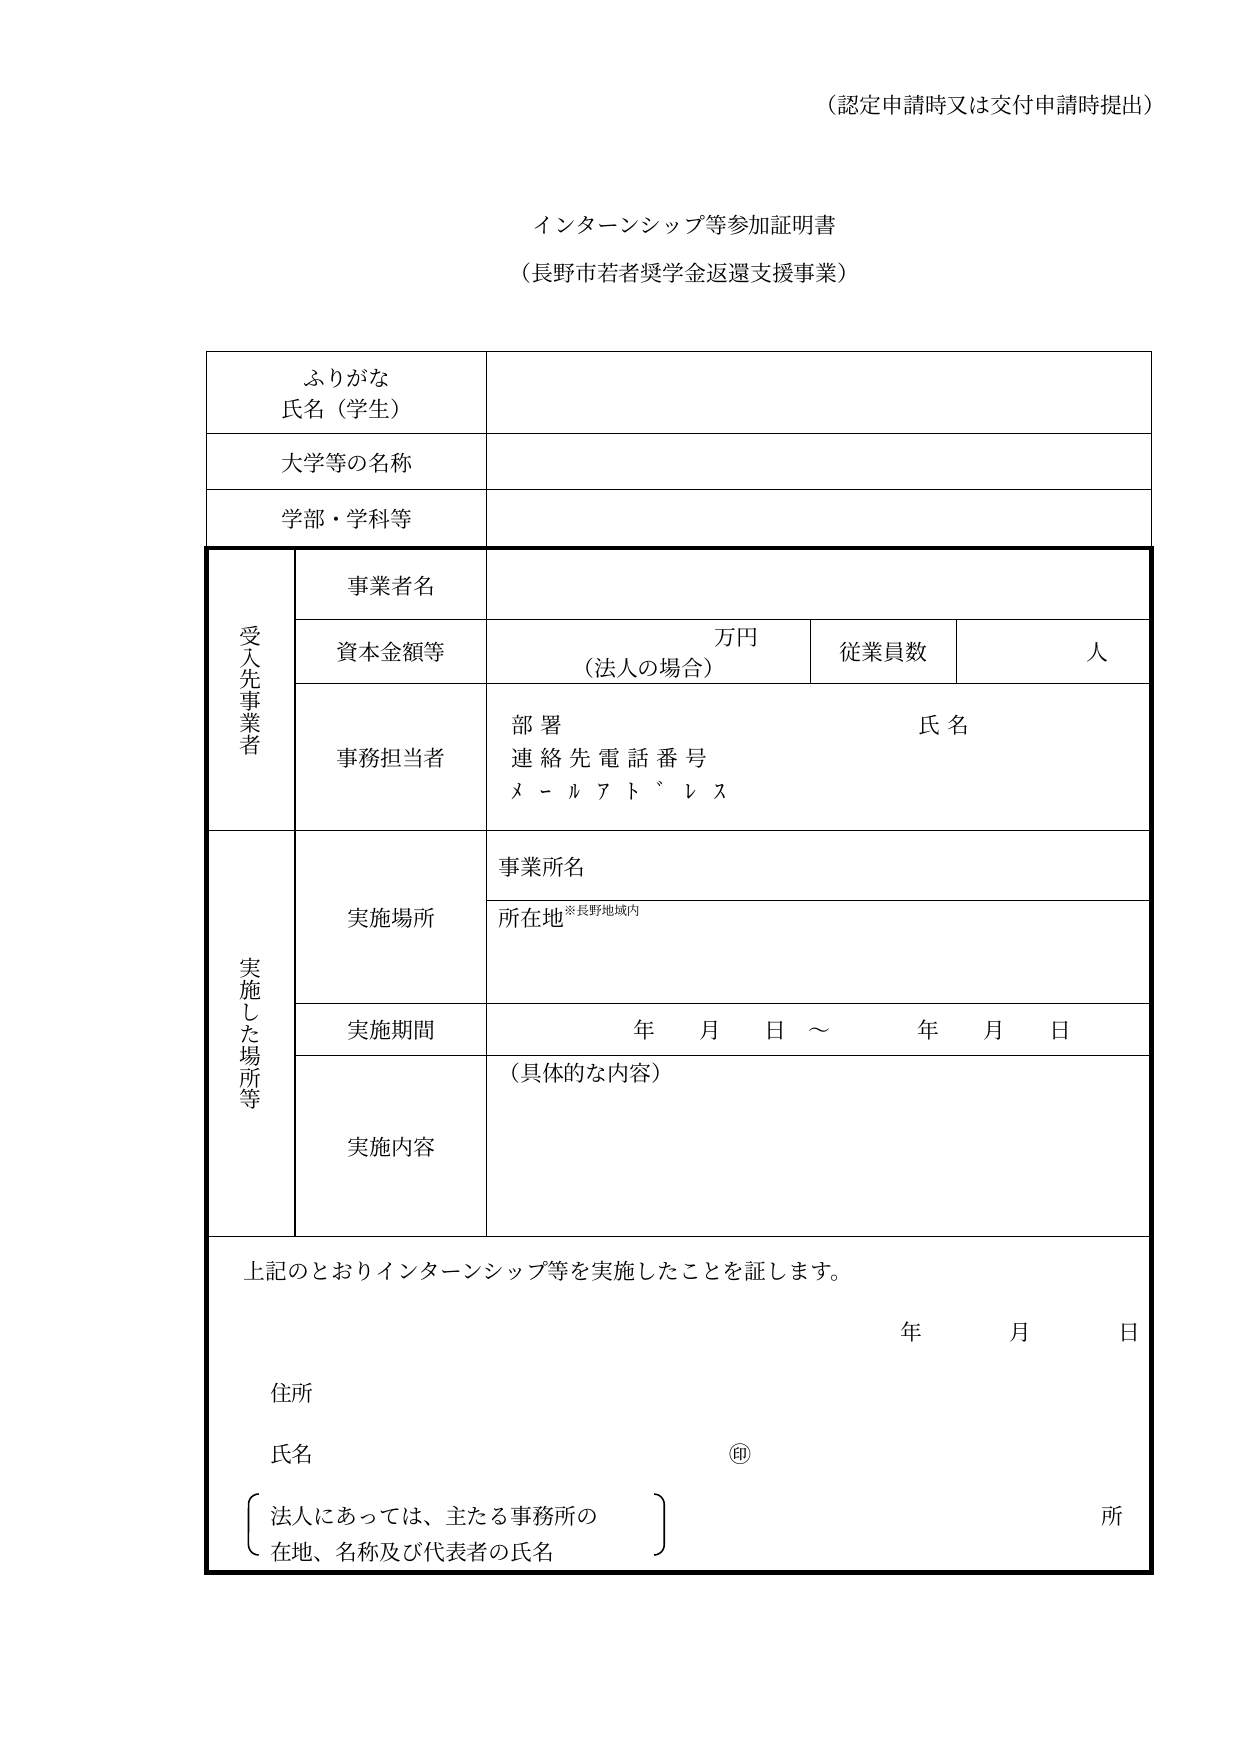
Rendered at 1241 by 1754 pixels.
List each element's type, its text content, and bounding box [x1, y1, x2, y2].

table_header [487, 352, 1151, 433]
table_cell 所在地※長野地域内 [487, 901, 1149, 1003]
table_header ふりがな 氏名（学生） [207, 352, 486, 433]
text インターンシップ等参加証明書 [192, 208, 1151, 240]
table_cell 部署 氏名 連絡先電話番号 ﾒｰﾙｱﾄﾞﾚｽ [487, 684, 1149, 830]
table_cell 人 [957, 620, 1149, 683]
table_cell 受入先事業者 [209, 550, 294, 830]
table_cell [487, 490, 1151, 546]
table_cell 大学等の名称 [207, 434, 486, 489]
table_cell 資本金額等 [296, 620, 486, 683]
text （長野市若者奨学金返還支援事業） [192, 257, 1151, 288]
table_cell 学部・学科等 [207, 490, 486, 546]
table_cell [487, 434, 1151, 489]
table_cell 万円 （法人の場合） [487, 620, 810, 683]
table_cell 実施期間 [296, 1004, 486, 1055]
table_cell 年 月 日 ～ 年 月 日 [487, 1004, 1149, 1055]
table_cell 上記のとおりインターンシップ等を実施したことを証します。 年 月 日 住所 氏名 ㊞ 法人にあっては、主たる事務所の 所在地、名称及び代表者の氏名 [209, 1237, 1149, 1570]
table_cell 従業員数 [811, 620, 956, 683]
table_cell 事業所名 [487, 831, 1149, 900]
table_cell 実施場所 [296, 831, 486, 1003]
table_cell 実施した場所等 [209, 831, 294, 1236]
table_cell 事業者名 [296, 550, 486, 619]
table_cell [487, 550, 1149, 619]
table_cell 実施内容 [296, 1056, 486, 1236]
table_cell 事務担当者 [296, 684, 486, 830]
table_cell （具体的な内容） [487, 1056, 1149, 1236]
